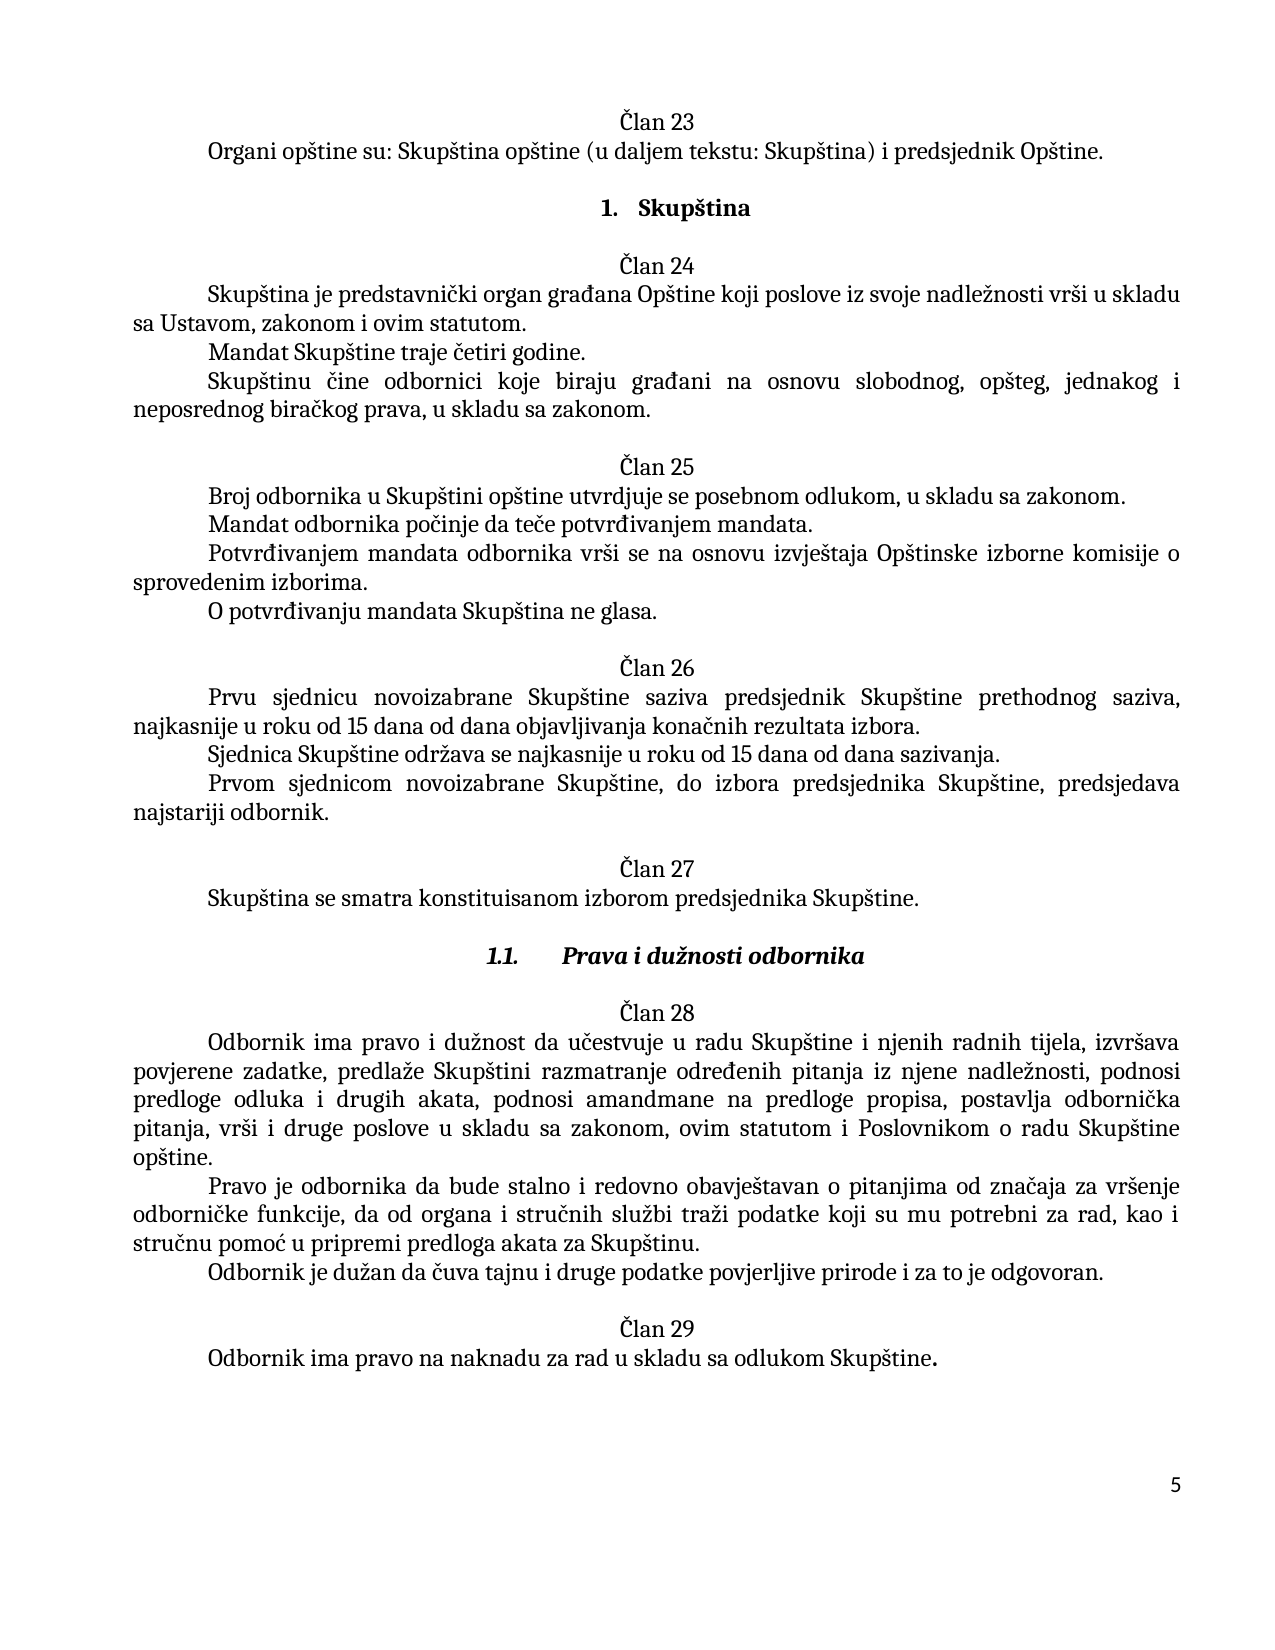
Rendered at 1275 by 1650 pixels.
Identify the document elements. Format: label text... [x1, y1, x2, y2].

text Član 29 [133, 1315, 1181, 1344]
list Prava i dužnosti odbornika [170, 942, 1181, 970]
list Skupština [170, 194, 1181, 223]
text O potvrđivanju mandata Skupština ne glasa. [133, 597, 1181, 625]
text Skupština je predstavnički organ građana Opštine koji poslove iz svoje nadležnosti vrši u skladu sa Ustavom, zakonom i ovim statutom. [133, 280, 1181, 338]
text Član 25 [133, 453, 1181, 482]
text Član 27 [133, 855, 1181, 884]
text Član 23 [133, 108, 1181, 137]
text Član 26 [133, 654, 1181, 683]
text Organi opštine su: Skupština opštine (u daljem tekstu: Skupština) i predsjednik Opštine. [133, 137, 1181, 165]
text Pravo je odbornika da bude stalno i redovno obavještavan o pitanjima od značaja za vršenje odborničke funkcije, da od organa i stručnih službi traži podatke koji su mu potrebni za rad, kao i stručnu pomoć u pripremi predloga akata za Skupštinu. [133, 1172, 1181, 1258]
text Član 28 [133, 999, 1181, 1028]
text Prvu sjednicu novoizabrane Skupštine saziva predsjednik Skupštine prethodnog saziva, najkasnije u roku od 15 dana od dana objavljivanja konačnih rezultata izbora. [133, 683, 1181, 740]
text Skupština se smatra konstituisanom izborom predsjednika Skupštine. [133, 884, 1181, 913]
text Mandat odbornika počinje da teče potvrđivanjem mandata. [133, 510, 1181, 539]
text Odbornik je dužan da čuva tajnu i druge podatke povjerljive prirode i za to je odgovoran. [133, 1258, 1181, 1287]
text Član 24 [133, 252, 1181, 280]
text Broj odbornika u Skupštini opštine utvrdjuje se posebnom odlukom, u skladu sa zakonom. [133, 482, 1181, 510]
text Sjednica Skupštine održava se najkasnije u roku od 15 dana od dana sazivanja. [133, 740, 1181, 769]
text Mandat Skupštine traje četiri godine. [133, 338, 1181, 367]
text Prvom sjednicom novoizabrane Skupštine, do izbora predsjednika Skupštine, predsjedava najstariji odbornik. [133, 769, 1181, 827]
text Odbornik ima pravo i dužnost da učestvuje u radu Skupštine i njenih radnih tijela, izvršava povjerene zadatke, predlaže Skupštini razmatranje određenih pitanja iz njene nadležnosti, podnosi predloge odluka i drugih akata, podnosi amandmane na predloge propisa, postavlja odbornička pitanja, vrši i druge poslove u skladu sa zakonom, ovim statutom i Poslovnikom o radu Skupštine opštine. [133, 1028, 1181, 1172]
text Odbornik ima pravo na naknadu za rad u skladu sa odlukom Skupštine. [133, 1344, 1181, 1373]
text Potvrđivanjem mandata odbornika vrši se na osnovu izvještaja Opštinske izborne komisije o sprovedenim izborima. [133, 539, 1181, 597]
text Skupštinu čine odbornici koje biraju građani na osnovu slobodnog, opšteg, jednakog i neposrednog biračkog prava, u skladu sa zakonom. [133, 367, 1181, 424]
